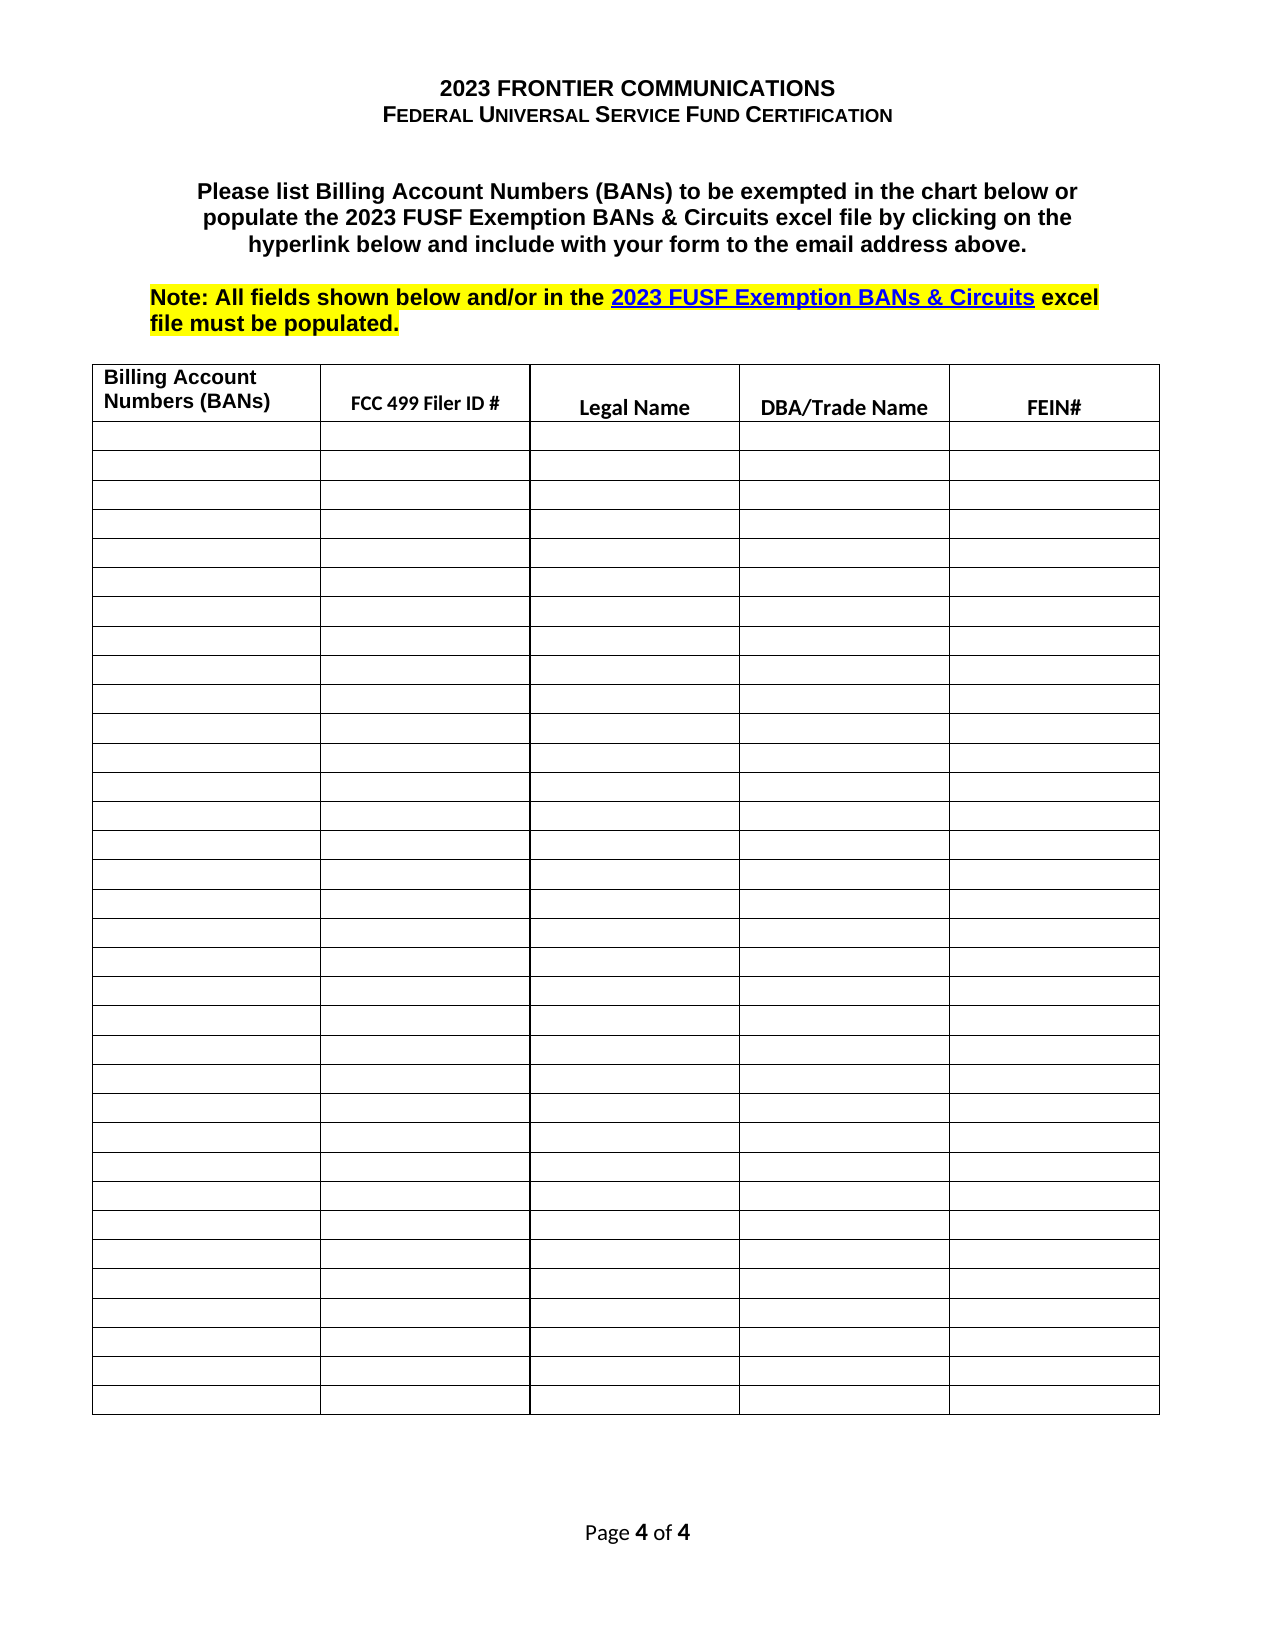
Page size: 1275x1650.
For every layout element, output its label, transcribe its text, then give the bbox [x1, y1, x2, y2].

table_cell [531, 831, 739, 859]
table_cell [740, 802, 949, 830]
table_cell [950, 1123, 1159, 1152]
table_cell [321, 1357, 529, 1385]
table_cell [531, 919, 739, 947]
table_cell [740, 1328, 949, 1356]
table_cell [740, 539, 949, 567]
table_cell [740, 1123, 949, 1152]
table_cell [93, 1036, 320, 1064]
table_cell [950, 773, 1159, 801]
table_header FEIN# [950, 365, 1159, 421]
table_cell [93, 510, 320, 538]
table_cell [531, 802, 739, 830]
table_cell [93, 773, 320, 801]
table_cell [740, 773, 949, 801]
table_cell [531, 568, 739, 596]
table_cell [950, 860, 1159, 889]
table_cell [321, 1328, 529, 1356]
table_cell [321, 627, 529, 655]
table_cell [950, 1006, 1159, 1035]
table_cell [321, 422, 529, 450]
table_cell [321, 802, 529, 830]
table_cell [531, 860, 739, 889]
table_cell [740, 1211, 949, 1239]
table_cell [740, 481, 949, 509]
table_cell [321, 1211, 529, 1239]
table_cell [321, 919, 529, 947]
table_cell [321, 948, 529, 976]
table_cell [531, 656, 739, 684]
table_cell [93, 977, 320, 1005]
table_cell [950, 1357, 1159, 1385]
table_cell [321, 1240, 529, 1268]
text Please list Billing Account Numbers (BANs) to be exempted in the chart below or populate the 2023 FUSF Exemption BANs & Circuits excel file by clicking on the hyperlink below and include with your form to the email address above. [150, 178, 1125, 257]
table_cell [740, 831, 949, 859]
table_cell [531, 1153, 739, 1181]
table_cell [93, 481, 320, 509]
table_cell [740, 510, 949, 538]
table_cell [740, 1386, 949, 1414]
table_cell [93, 1240, 320, 1268]
table_cell [531, 773, 739, 801]
table_cell [950, 1065, 1159, 1093]
table_cell [93, 1094, 320, 1122]
table_cell [93, 919, 320, 947]
table_cell [321, 1153, 529, 1181]
table_cell [531, 744, 739, 772]
table_cell [950, 1299, 1159, 1327]
table_cell [950, 1328, 1159, 1356]
table_cell [93, 1006, 320, 1035]
table_cell [950, 802, 1159, 830]
table_cell [93, 831, 320, 859]
table_cell [950, 451, 1159, 480]
table_cell [321, 714, 529, 743]
table_cell [531, 1182, 739, 1210]
table_cell [531, 627, 739, 655]
table_cell [740, 451, 949, 480]
table_cell [321, 1036, 529, 1064]
table_cell [950, 1036, 1159, 1064]
table_cell [950, 1211, 1159, 1239]
table_cell [740, 1065, 949, 1093]
table_cell [950, 744, 1159, 772]
table_cell [950, 597, 1159, 626]
table_cell [740, 656, 949, 684]
table_cell [950, 627, 1159, 655]
table_cell [321, 1386, 529, 1414]
table_cell [740, 1357, 949, 1385]
table_cell [531, 539, 739, 567]
table_cell [531, 948, 739, 976]
table_cell [950, 1182, 1159, 1210]
table_cell [531, 1328, 739, 1356]
table_cell [531, 510, 739, 538]
table_cell [321, 1299, 529, 1327]
table_cell [531, 1211, 739, 1239]
table_cell [950, 422, 1159, 450]
table_cell [321, 1006, 529, 1035]
table_cell [740, 977, 949, 1005]
table_cell [531, 977, 739, 1005]
table_cell [93, 451, 320, 480]
table_cell [321, 1094, 529, 1122]
table_cell [93, 627, 320, 655]
table_cell [950, 919, 1159, 947]
table_cell [740, 1299, 949, 1327]
table_cell [321, 451, 529, 480]
table_cell [93, 1123, 320, 1152]
table_cell [93, 860, 320, 889]
table_cell [531, 1006, 739, 1035]
table_cell [321, 1182, 529, 1210]
table_cell [93, 1182, 320, 1210]
table_cell [531, 1123, 739, 1152]
table_cell [531, 1269, 739, 1297]
table_cell [740, 1094, 949, 1122]
table_cell [93, 714, 320, 743]
table_cell [93, 1153, 320, 1181]
table_cell [93, 948, 320, 976]
table_cell [740, 1153, 949, 1181]
table_header Billing Account Numbers (BANs) [93, 365, 320, 421]
table_cell [321, 539, 529, 567]
table_cell [950, 481, 1159, 509]
text Note: All fields shown below and/or in the 2023 FUSF Exemption BANs & Circuits excel file must be populated. [150, 283, 1125, 336]
table_cell [93, 1357, 320, 1385]
table_cell [740, 597, 949, 626]
table_header FCC 499 Filer ID # [321, 365, 529, 421]
table_cell [740, 890, 949, 918]
table_cell [321, 685, 529, 713]
table_header Legal Name [531, 365, 739, 421]
table_cell [93, 422, 320, 450]
table_cell [531, 714, 739, 743]
table_cell [950, 890, 1159, 918]
table_cell [321, 568, 529, 596]
table_cell [740, 744, 949, 772]
table_cell [321, 481, 529, 509]
table_cell [93, 1269, 320, 1297]
table_cell [321, 1269, 529, 1297]
table_cell [93, 568, 320, 596]
table_cell [740, 1036, 949, 1064]
table_cell [93, 1328, 320, 1356]
table_cell [740, 1006, 949, 1035]
table_cell [950, 1240, 1159, 1268]
table_cell [321, 510, 529, 538]
table_cell [950, 685, 1159, 713]
table_cell [93, 744, 320, 772]
table_cell [93, 685, 320, 713]
table_cell [531, 481, 739, 509]
table_cell [531, 597, 739, 626]
table_cell [740, 1240, 949, 1268]
table_cell [950, 948, 1159, 976]
table_cell [950, 977, 1159, 1005]
table_cell [950, 656, 1159, 684]
table_cell [93, 1065, 320, 1093]
table_cell [531, 890, 739, 918]
table_cell [531, 685, 739, 713]
table_cell [531, 1240, 739, 1268]
table_cell [950, 539, 1159, 567]
table_cell [950, 1386, 1159, 1414]
table_cell [531, 1357, 739, 1385]
table_cell [93, 539, 320, 567]
table_cell [531, 1094, 739, 1122]
table_cell [531, 451, 739, 480]
table_cell [93, 597, 320, 626]
table_cell [93, 1211, 320, 1239]
table_cell [93, 890, 320, 918]
table_cell [531, 1299, 739, 1327]
table_cell [321, 831, 529, 859]
table_cell [740, 685, 949, 713]
table_cell [531, 422, 739, 450]
table_cell [321, 977, 529, 1005]
table_cell [950, 1094, 1159, 1122]
table_cell [740, 860, 949, 889]
table_cell [321, 773, 529, 801]
table_cell [740, 1182, 949, 1210]
table_cell [531, 1386, 739, 1414]
table_cell [740, 1269, 949, 1297]
table_cell [321, 1065, 529, 1093]
table_cell [950, 1153, 1159, 1181]
table_cell [950, 1269, 1159, 1297]
table_cell [321, 597, 529, 626]
table_header DBA/Trade Name [740, 365, 949, 421]
table_cell [740, 627, 949, 655]
table_cell [950, 568, 1159, 596]
table_cell [93, 1299, 320, 1327]
table_cell [950, 714, 1159, 743]
table_cell [321, 656, 529, 684]
table_cell [740, 919, 949, 947]
table_cell [740, 948, 949, 976]
table_cell [950, 510, 1159, 538]
table_cell [531, 1065, 739, 1093]
table_cell [740, 422, 949, 450]
table_cell [531, 1036, 739, 1064]
table_cell [740, 714, 949, 743]
table_cell [93, 802, 320, 830]
table_cell [321, 744, 529, 772]
table_cell [93, 1386, 320, 1414]
table_cell [321, 890, 529, 918]
table_cell [321, 1123, 529, 1152]
table_cell [321, 860, 529, 889]
table_cell [950, 831, 1159, 859]
table_cell [740, 568, 949, 596]
table_cell [93, 656, 320, 684]
